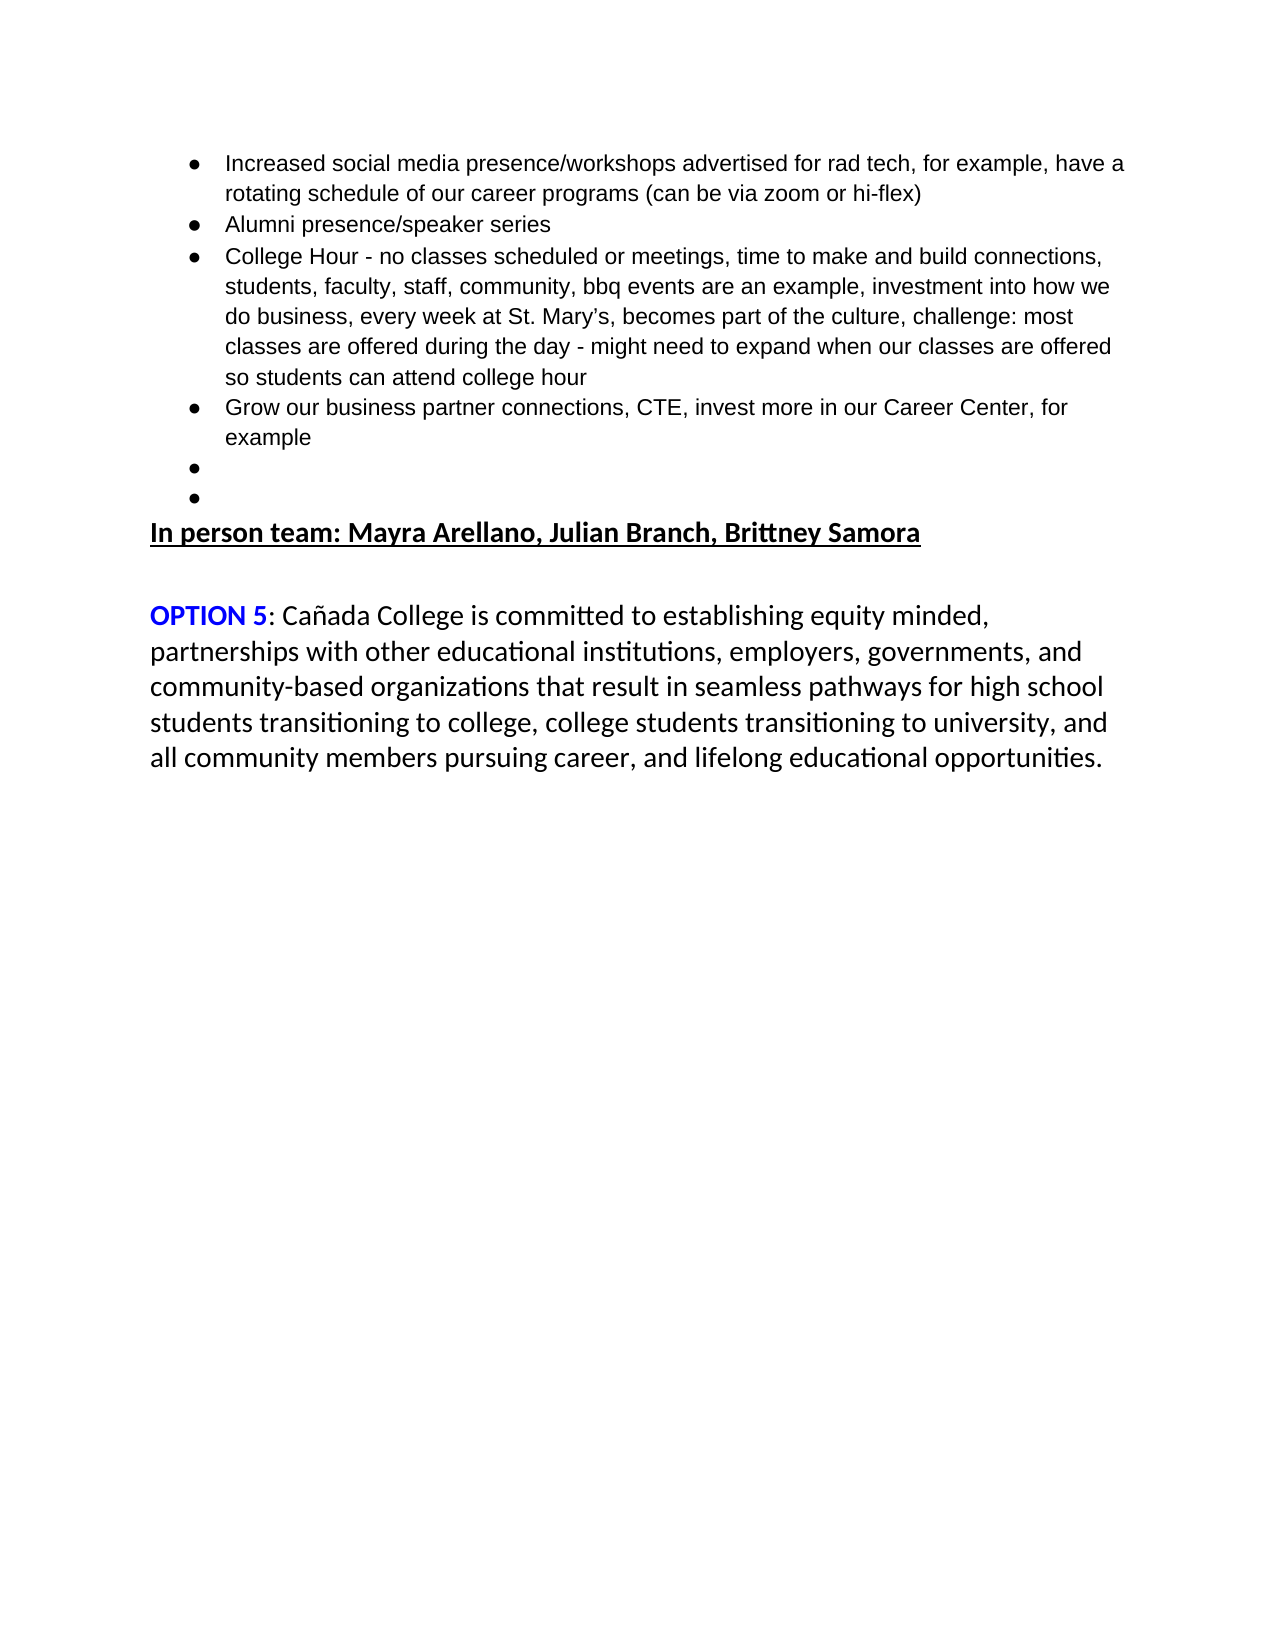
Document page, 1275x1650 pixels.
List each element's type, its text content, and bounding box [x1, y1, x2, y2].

text In person team: Mayra Arellano, Julian Branch, Brittney Samora [150, 514, 1125, 550]
list Increased social media presence/workshops advertised for rad tech, for example, have a rotating schedule of our career programs (can be via zoom or hi-flex) [187, 150, 1125, 207]
subtitle OPTION 5: Cañada College is committed to establishing equity minded, partnerships with other educational institutions, employers, governments, and community-based organizations that result in seamless pathways for high school students transitioning to college, college students transitioning to university, and all community members pursuing career, and lifelong educational opportunities. [150, 597, 1125, 775]
list Alumni presence/speaker series [187, 210, 1125, 238]
list Grow our business partner connections, CTE, invest more in our Career Center, for example [187, 394, 1125, 450]
list College Hour - no classes scheduled or meetings, time to make and build connections, students, faculty, staff, community, bbq events are an example, investment into how we do business, every week at St. Mary’s, becomes part of the culture, challenge: most classes are offered during the day - might need to expand when our classes are offered so students can attend college hour [187, 243, 1125, 390]
